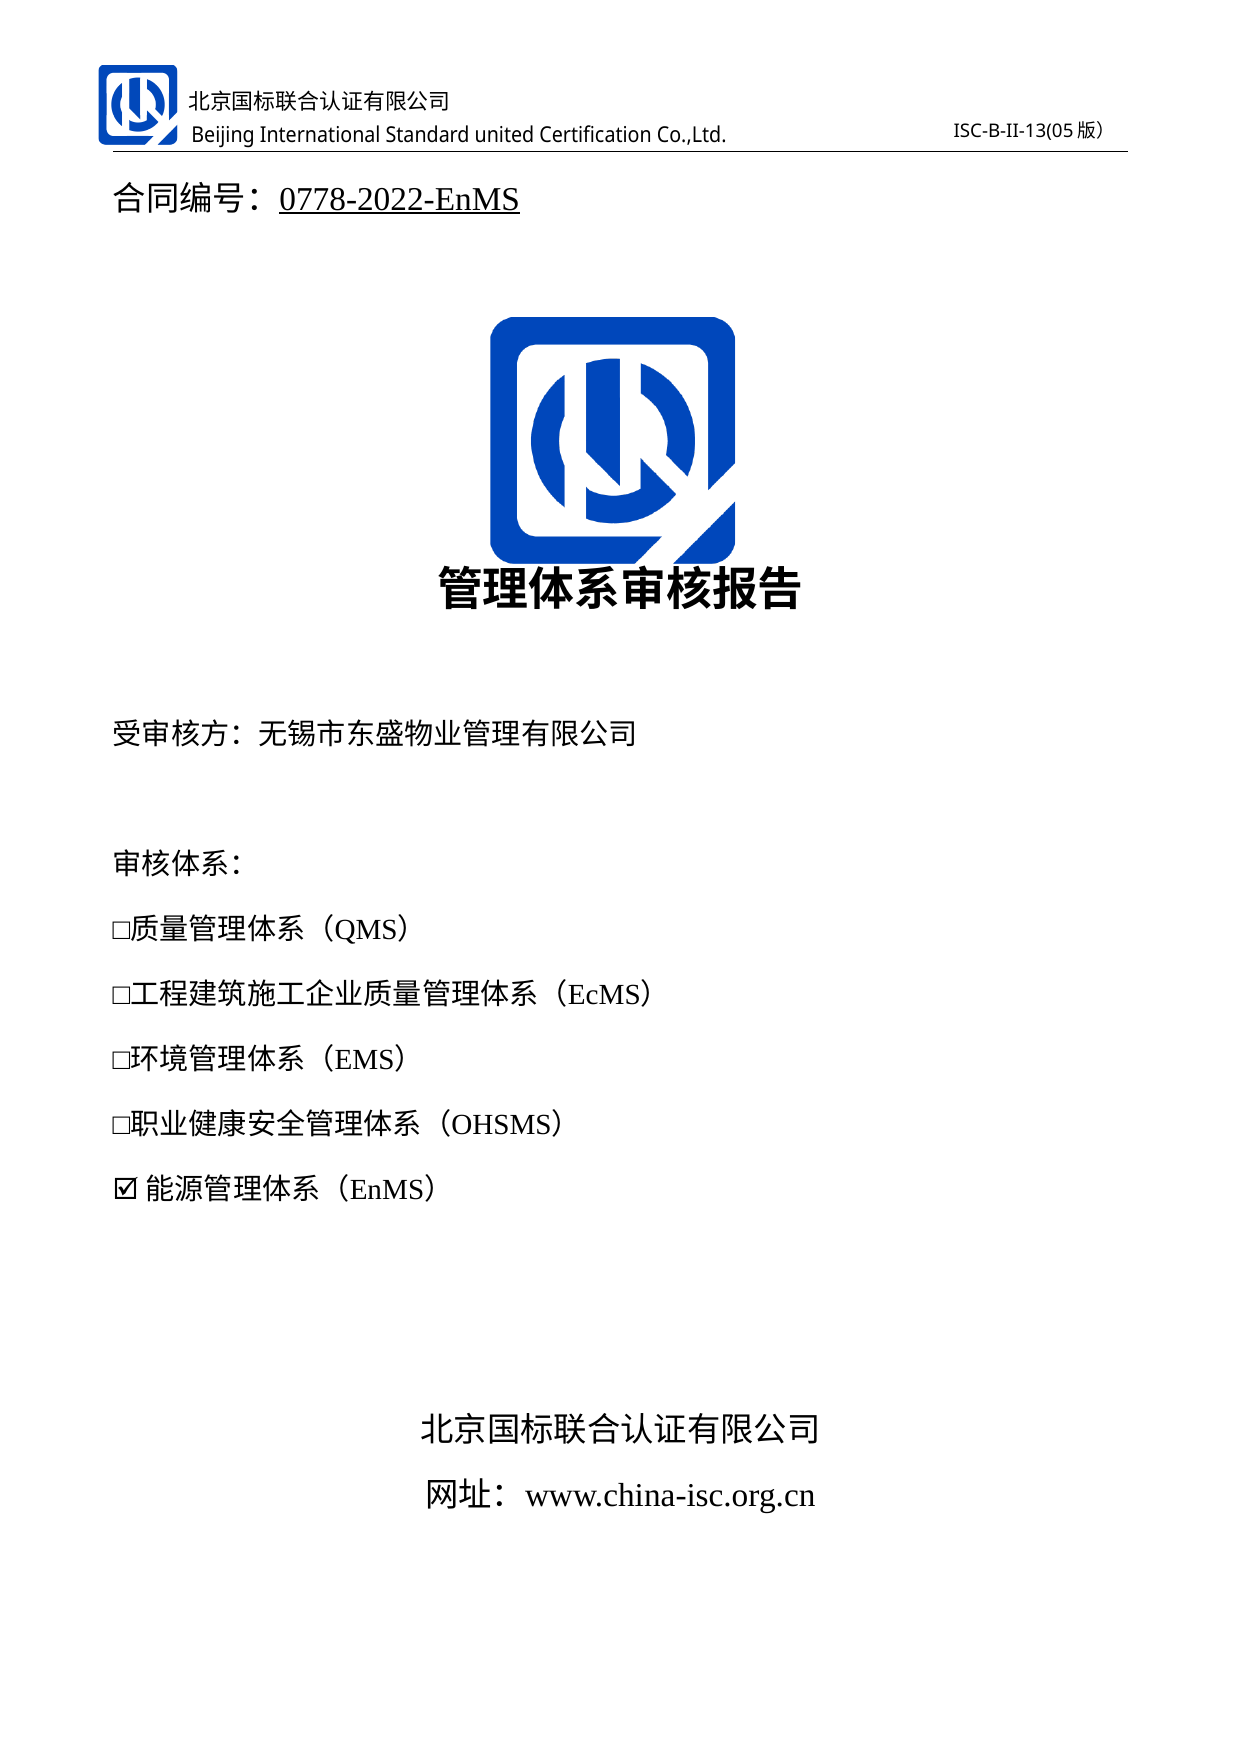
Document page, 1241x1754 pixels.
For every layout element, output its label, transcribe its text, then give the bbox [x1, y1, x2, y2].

text □环境管理体系（EMS） [112, 1024, 1128, 1089]
text □工程建筑施工企业质量管理体系（EcMS） [112, 959, 1128, 1024]
text 合同编号：0778-2022-EnMS [112, 163, 1128, 228]
text □质量管理体系（QMS） [112, 894, 1128, 959]
text 审核体系： [112, 829, 1128, 894]
text 网址：www.china-isc.org.cn [112, 1459, 1128, 1524]
text 北京国标联合认证有限公司 [112, 1394, 1128, 1459]
text 管理体系审核报告 [112, 536, 1128, 634]
text 受审核方：无锡市东盛物业管理有限公司 [112, 699, 1128, 764]
text □职业健康安全管理体系（OHSMS） [112, 1089, 1128, 1154]
text 能源管理体系（EnMS） [112, 1154, 1128, 1219]
picture [98, 65, 178, 145]
picture [490, 317, 736, 536]
